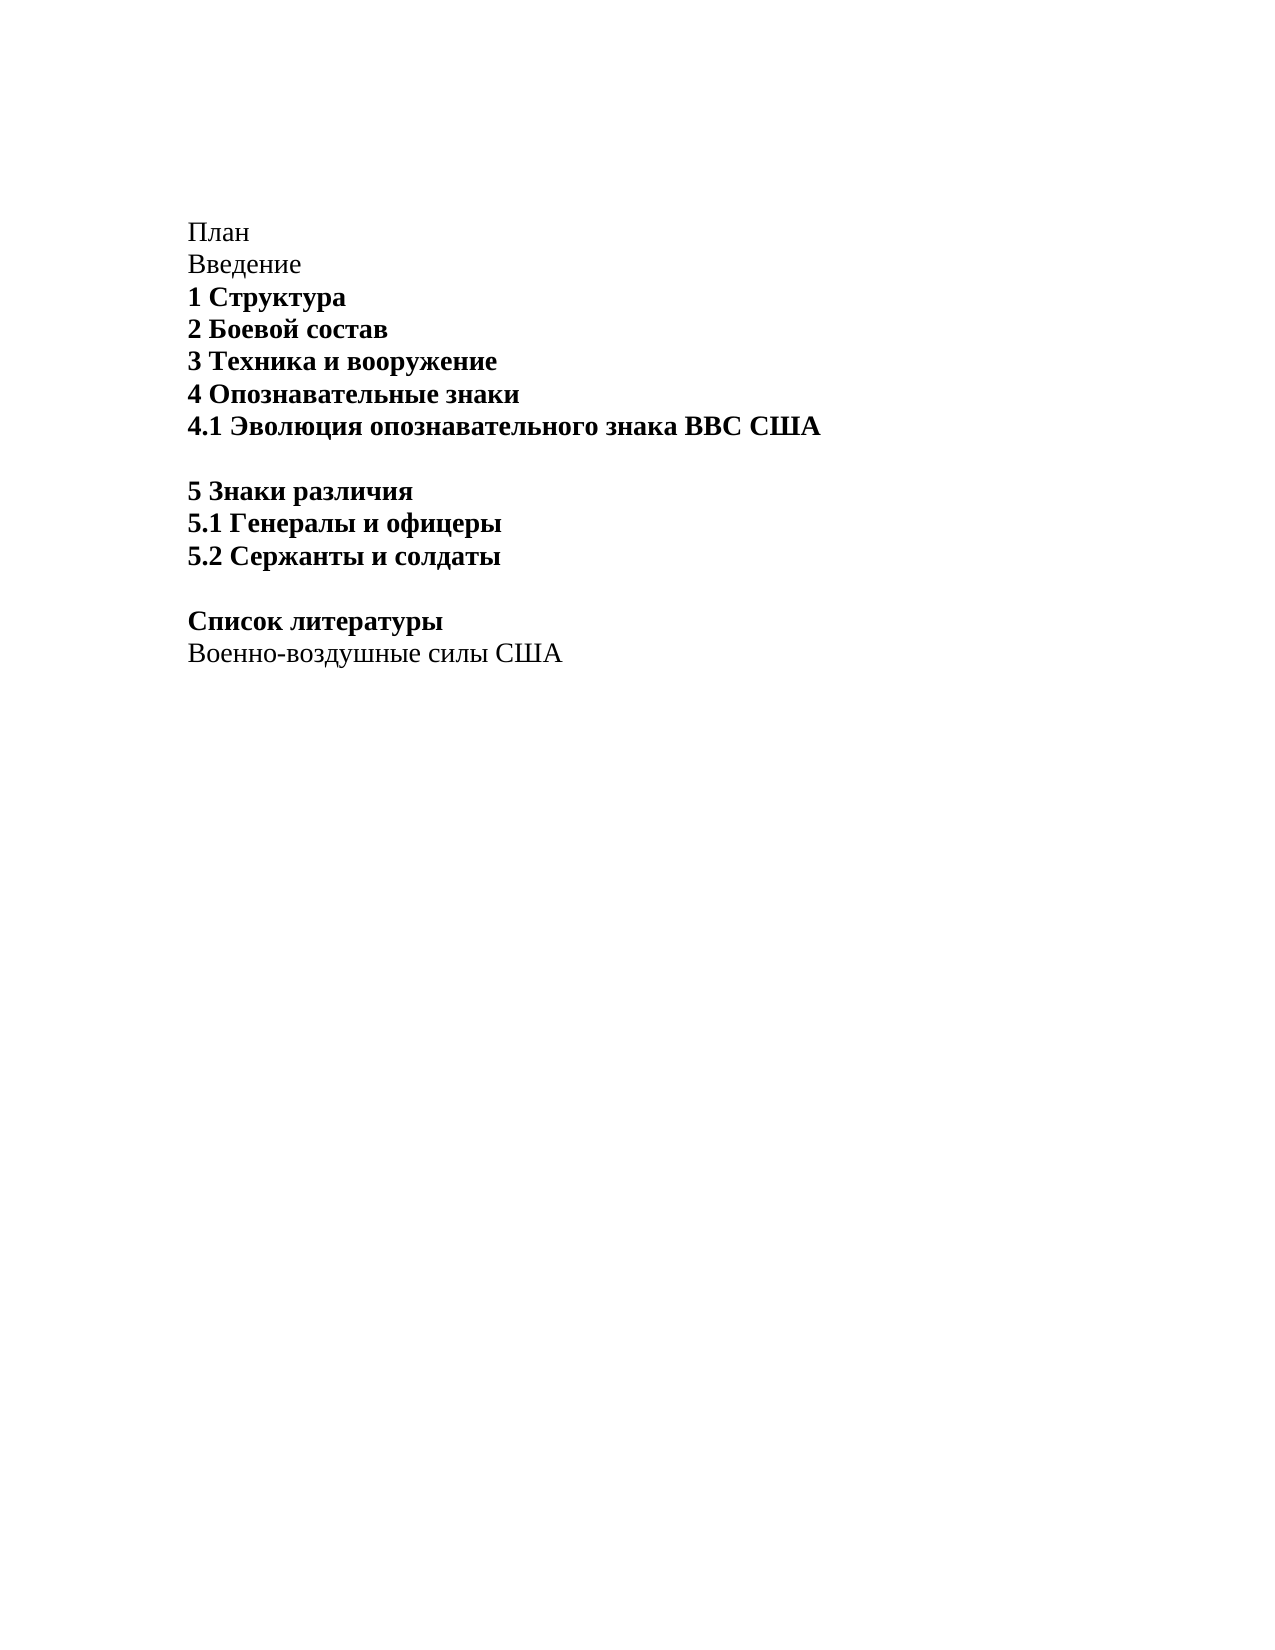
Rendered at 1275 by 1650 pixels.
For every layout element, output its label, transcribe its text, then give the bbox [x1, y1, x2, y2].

text План Введение 1 Структура 2 Боевой состав 3 Техника и вооружение 4 Опознавательные знаки 4.1 Эволюция опознавательного знака ВВС США 5 Знаки различия 5.1 Генералы и офицеры 5.2 Сержанты и cолдаты Список литературы Военно-воздушные силы США [187, 150, 1087, 668]
